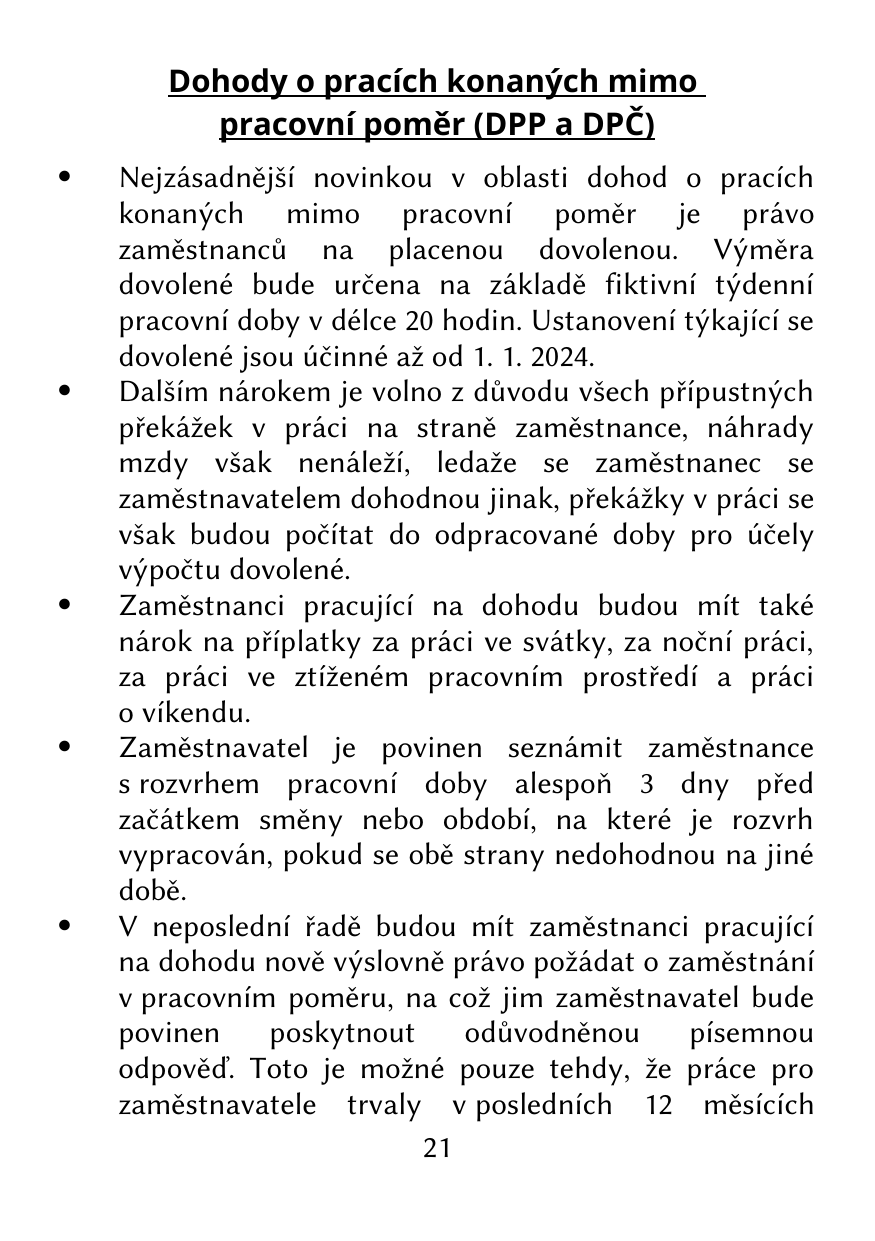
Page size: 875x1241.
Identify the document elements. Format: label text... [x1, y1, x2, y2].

text Zaměstnanci pracující na dohodu budou mít také nárok na příplatky za práci ve svátky, za noční práci, za práci ve ztíženém pracovním prostředí a práci o víkendu. [59, 587, 815, 730]
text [59, 908, 815, 1122]
text Zaměstnavatel je povinen seznámit zaměstnance s rozvrhem pracovní doby alespoň 3 dny před začátkem směny nebo období, na které je rozvrh vypracován, pokud se obě strany nedohodnou na jiné době. [59, 730, 815, 908]
subtitle Dohody o pracích konaných mimo pracovní poměr (DPP a DPČ) [59, 59, 815, 144]
text Dalším nárokem je volno z důvodu všech přípustných překážek v práci na straně zaměstnance, náhrady mzdy však nenáleží, ledaže se zaměstnanec se zaměstnavatelem dohodnou jinak, překážky v práci se však budou počítat do odpracované doby pro účely výpočtu dovolené. [59, 374, 815, 587]
text Nejzásadnější novinkou v oblasti dohod o pracích konaných mimo pracovní poměr je právo zaměstnanců na placenou dovolenou. Výměra dovolené bude určena na základě fiktivní týdenní pracovní doby v délce 20 hodin. Ustanovení týkající se dovolené jsou účinné až od 1. 1. 2024. [59, 160, 815, 374]
